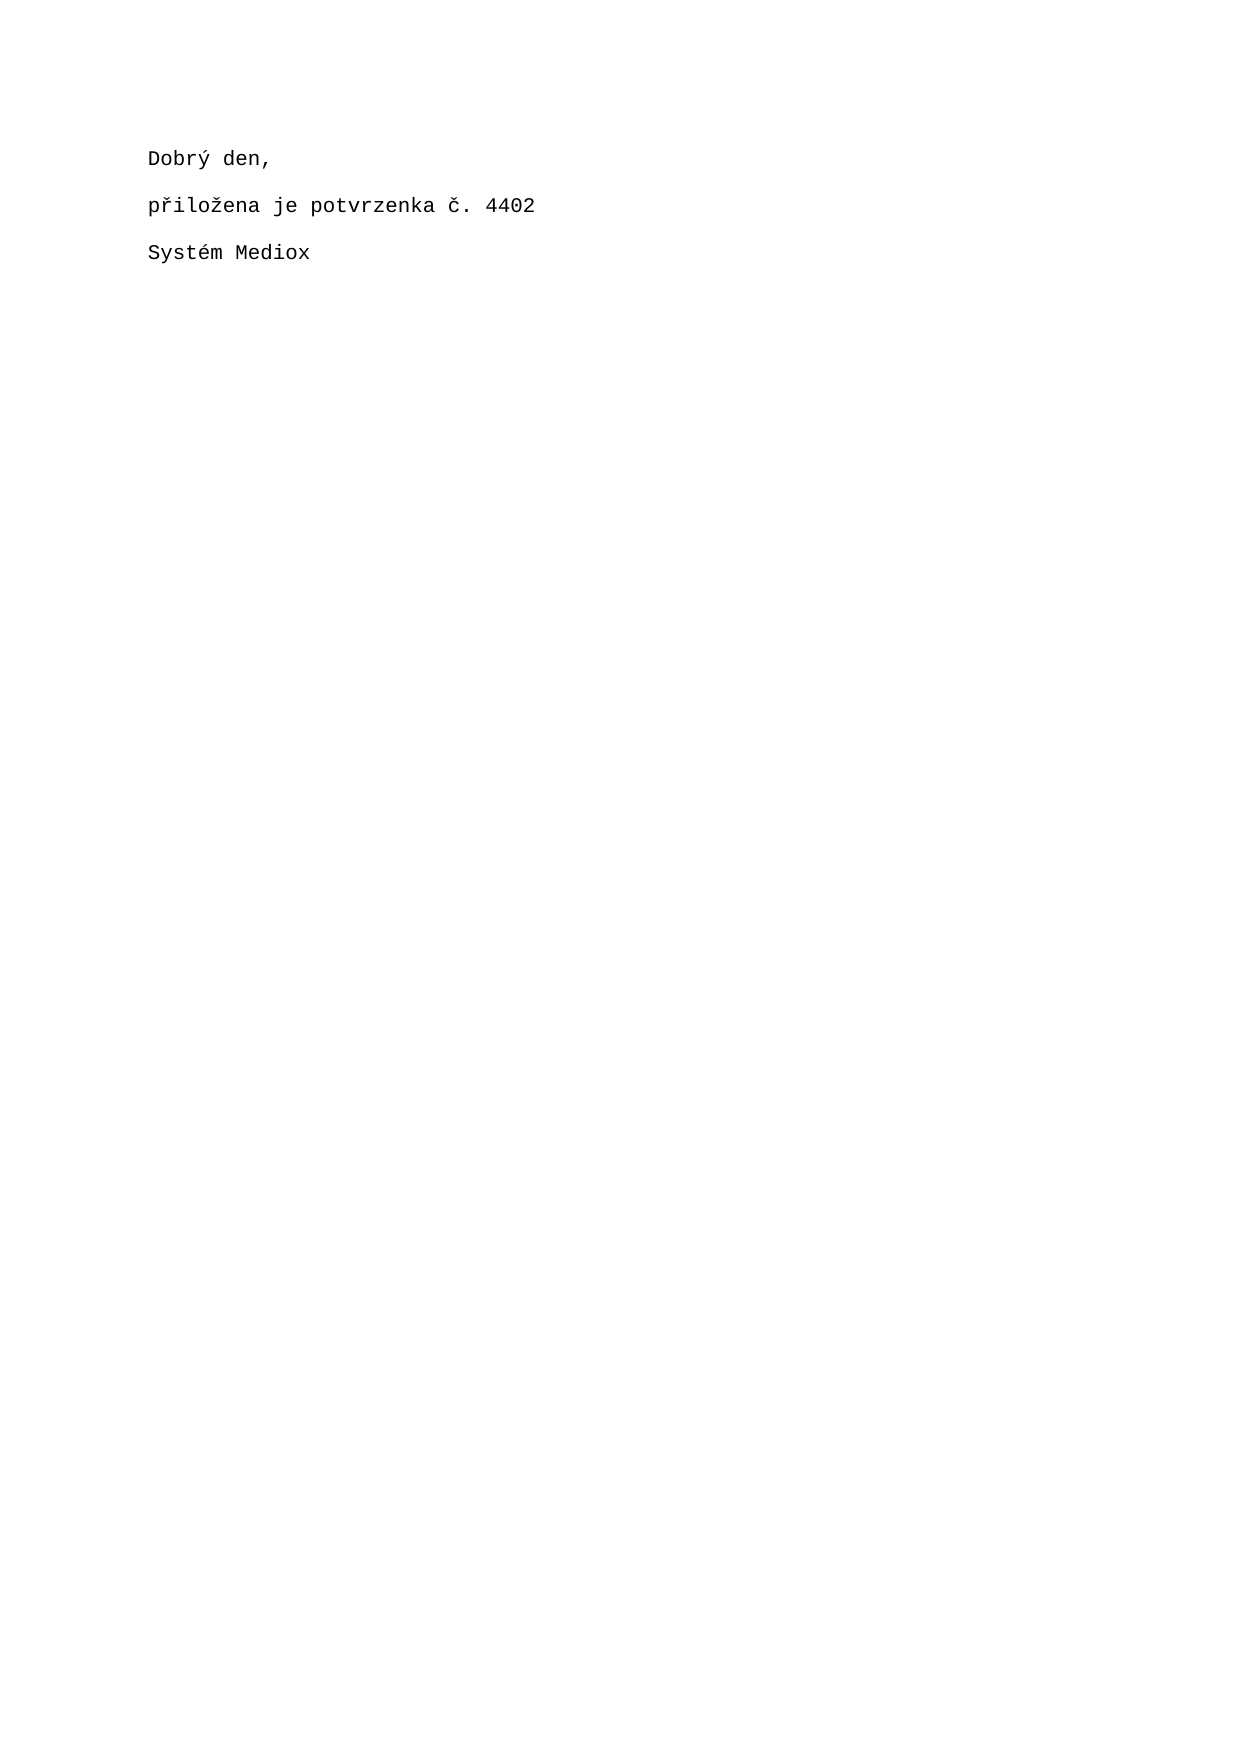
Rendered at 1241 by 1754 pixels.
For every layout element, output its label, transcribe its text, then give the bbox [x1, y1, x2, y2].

text Dobrý den, [148, 148, 1093, 171]
text přiložena je potvrzenka č. 4402 [148, 195, 1093, 218]
text Systém Mediox [148, 242, 1093, 266]
